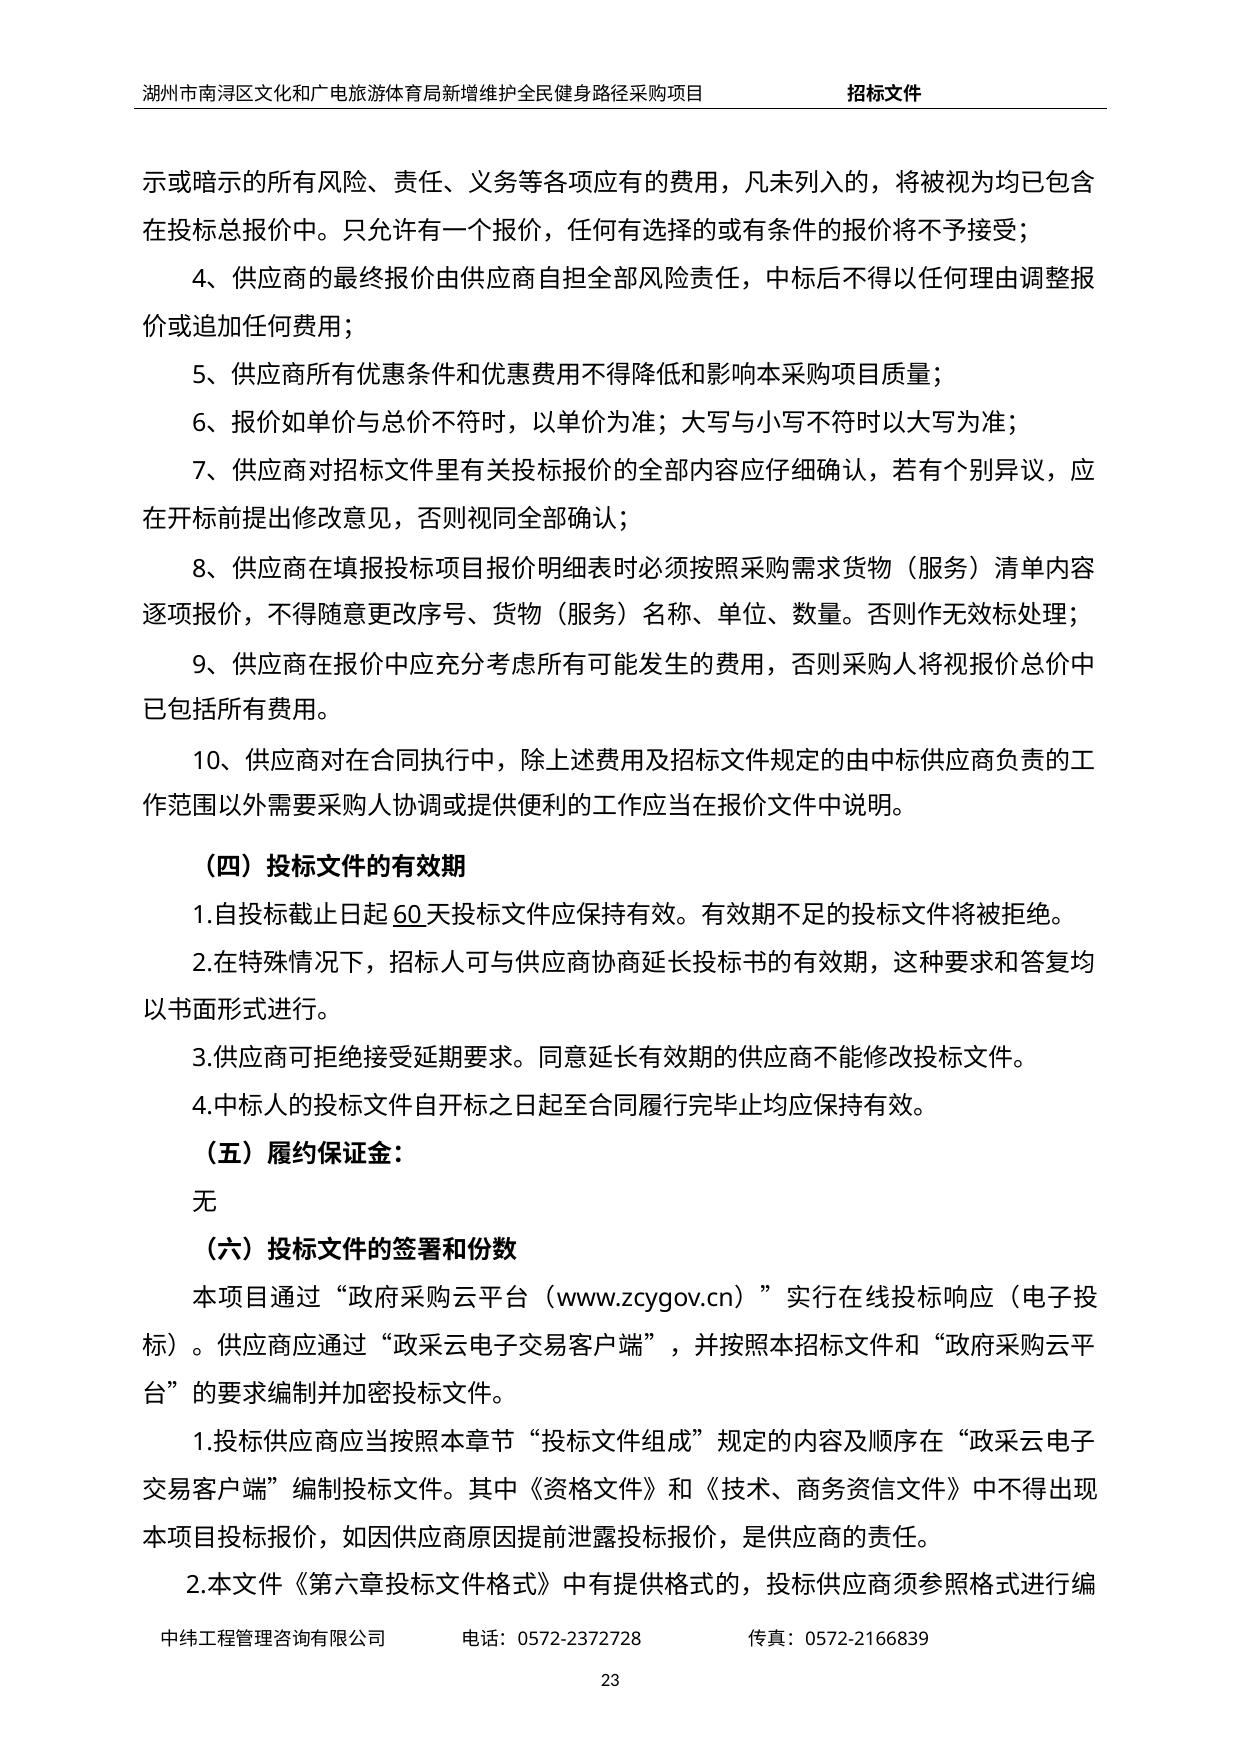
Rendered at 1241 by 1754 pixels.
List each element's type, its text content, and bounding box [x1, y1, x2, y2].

text 7、供应商对招标文件里有关投标报价的全部内容应仔细确认，若有个别异议，应在开标前提出修改意见，否则视同全部确认； [142, 441, 1098, 537]
text 10、供应商对在合同执行中，除上述费用及招标文件规定的由中标供应商负责的工作范围以外需要采购人协调或提供便利的工作应当在报价文件中说明。 [142, 728, 1098, 824]
text 6、报价如单价与总价不符时，以单价为准；大写与小写不符时以大写为准； [142, 393, 1098, 441]
text 4、供应商的最终报价由供应商自担全部风险责任，中标后不得以任何理由调整报价或追加任何费用； [142, 249, 1098, 345]
text 4.中标人的投标文件自开标之日起至合同履行完毕止均应保持有效。 [142, 1076, 1098, 1124]
list 1.自投标截止日起60天投标文件应保持有效。有效期不足的投标文件将被拒绝。 [142, 885, 1098, 933]
text 5、供应商所有优惠条件和优惠费用不得降低和影响本采购项目质量； [142, 345, 1098, 393]
text 3.供应商可拒绝接受延期要求。同意延长有效期的供应商不能修改投标文件。 [142, 1028, 1098, 1076]
text 1.投标供应商应当按照本章节“投标文件组成”规定的内容及顺序在“政采云电子交易客户端”编制投标文件。其中《资格文件》和《技术、商务资信文件》中不得出现本项目投标报价，如因供应商原因提前泄露投标报价，是供应商的责任。 [142, 1412, 1098, 1556]
list 2.在特殊情况下，招标人可与供应商协商延长投标书的有效期，这种要求和答复均以书面形式进行。 [142, 933, 1098, 1028]
list （四）投标文件的有效期 [191, 837, 1098, 885]
text 9、供应商在报价中应充分考虑所有可能发生的费用，否则采购人将视报价总价中已包括所有费用。 [142, 633, 1098, 728]
text 无 [142, 1172, 1098, 1220]
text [142, 1556, 1098, 1603]
text 本项目通过“政府采购云平台（www.zcygov.cn）”实行在线投标响应（电子投标）。供应商应通过“政采云电子交易客户端”，并按照本招标文件和“政府采购云平台”的要求编制并加密投标文件。 [142, 1268, 1098, 1412]
text （六）投标文件的签署和份数 [142, 1220, 1098, 1268]
text （五）履约保证金： [142, 1124, 1098, 1172]
text 8、供应商在填报投标项目报价明细表时必须按照采购需求货物（服务）清单内容逐项报价，不得随意更改序号、货物（服务）名称、单位、数量。否则作无效标处理； [142, 537, 1098, 633]
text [142, 153, 1098, 249]
